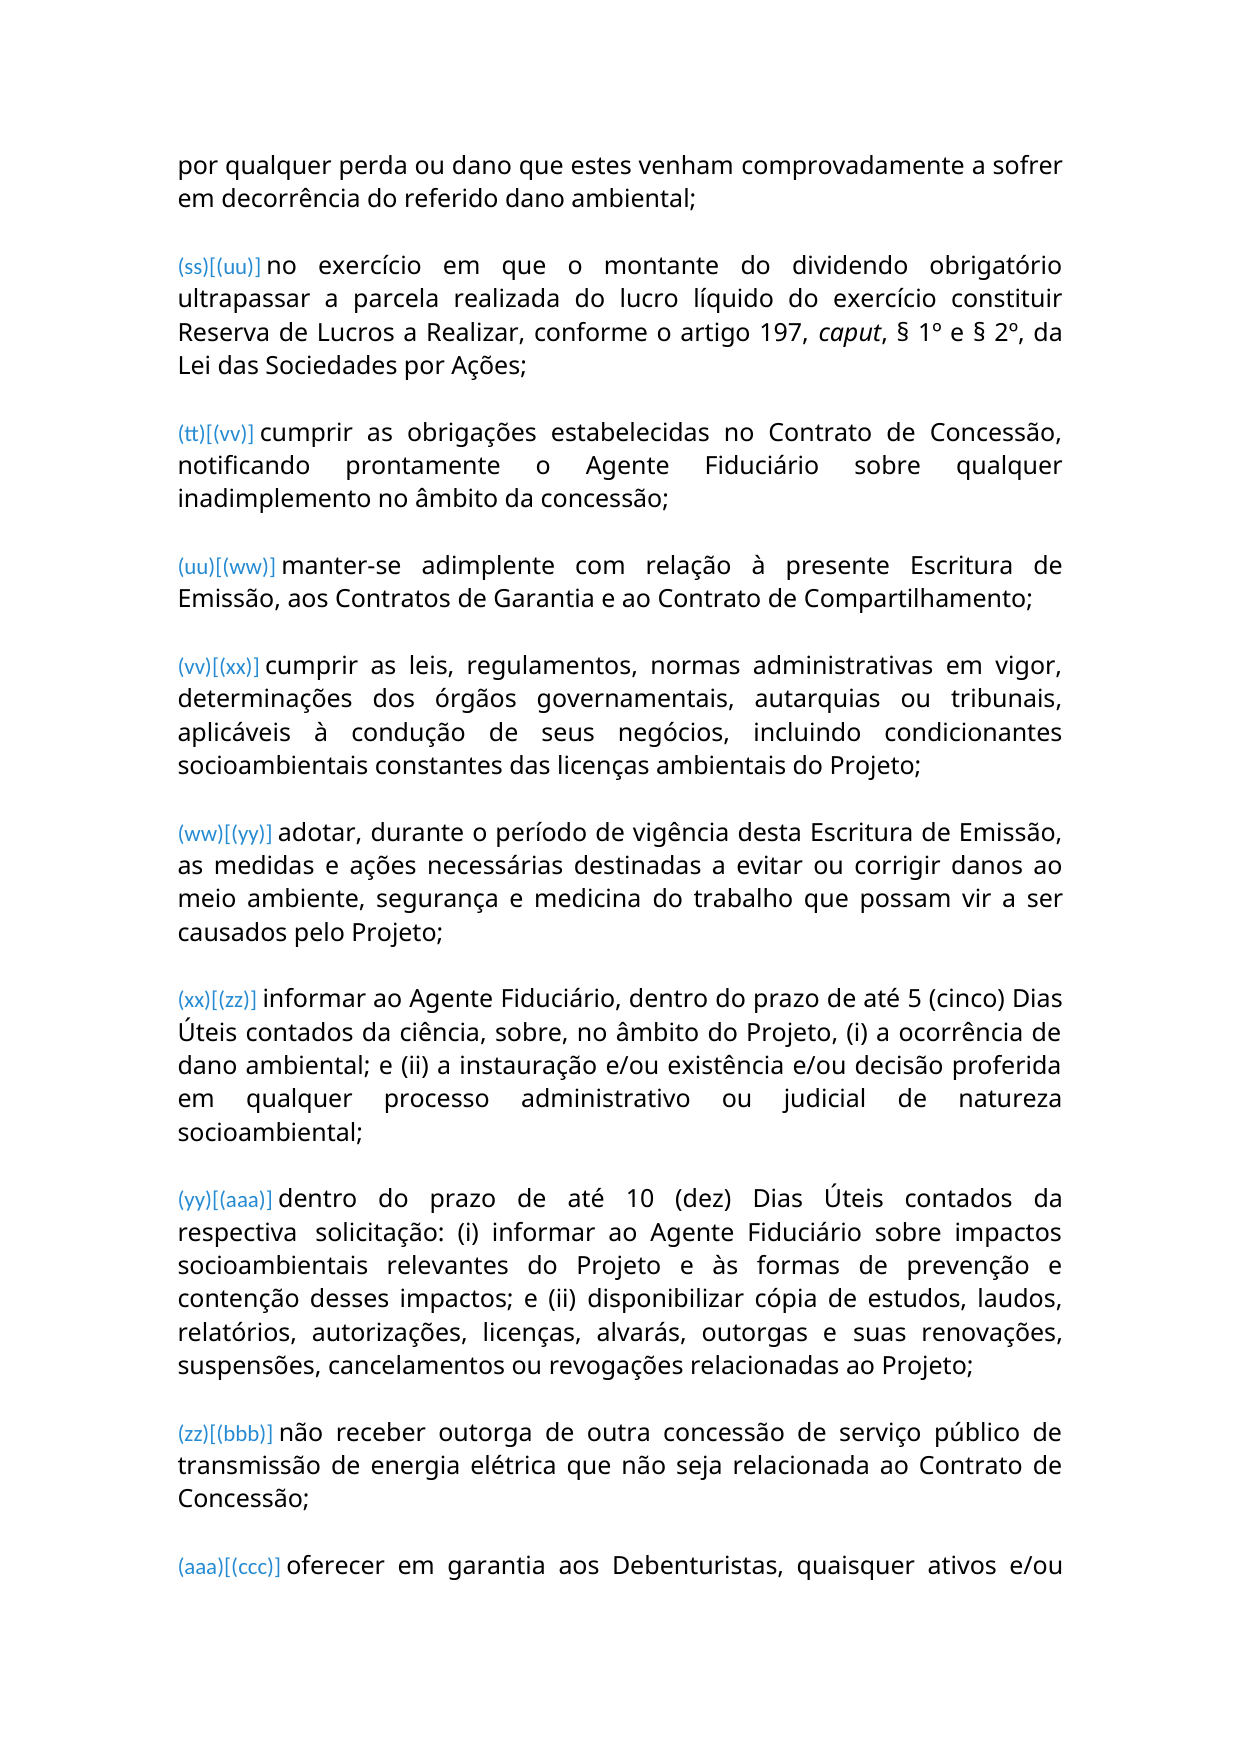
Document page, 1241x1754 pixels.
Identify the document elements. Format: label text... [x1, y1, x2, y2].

list adotar, durante o período de vigência desta Escritura de Emissão, as medidas e ações necessárias destinadas a evitar ou corrigir danos ao meio ambiente, segurança e medicina do trabalho que possam vir a ser causados pelo Projeto; [177, 814, 1063, 948]
list cumprir as leis, regulamentos, normas administrativas em vigor, determinações dos órgãos governamentais, autarquias ou tribunais, aplicáveis à condução de seus negócios, incluindo condicionantes socioambientais constantes das licenças ambientais do Projeto; [177, 648, 1063, 781]
list informar ao Agente Fiduciário, dentro do prazo de até 5 (cinco) Dias Úteis contados da ciência, sobre, no âmbito do Projeto, (i) a ocorrência de dano ambiental; e (ii) a instauração e/ou existência e/ou decisão proferida em qualquer processo administrativo ou judicial de natureza socioambiental; [177, 981, 1063, 1148]
list no exercício em que o montante do dividendo obrigatório ultrapassar a parcela realizada do lucro líquido do exercício constituir Reserva de Lucros a Realizar, conforme o artigo 197, caput, § 1º e § 2º, da Lei das Sociedades por Ações; [177, 248, 1063, 381]
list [177, 148, 1063, 214]
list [177, 1548, 1063, 1581]
list cumprir as obrigações estabelecidas no Contrato de Concessão, notificando prontamente o Agente Fiduciário sobre qualquer inadimplemento no âmbito da concessão; [177, 414, 1063, 514]
list manter-se adimplente com relação à presente Escritura de Emissão, aos Contratos de Garantia e ao Contrato de Compartilhamento; [177, 548, 1063, 614]
list dentro do prazo de até 10 (dez) Dias Úteis contados da respectiva solicitação: (i) informar ao Agente Fiduciário sobre impactos socioambientais relevantes do Projeto e às formas de prevenção e contenção desses impactos; e (ii) disponibilizar cópia de estudos, laudos, relatórios, autorizações, licenças, alvarás, outorgas e suas renovações, suspensões, cancelamentos ou revogações relacionadas ao Projeto; [177, 1181, 1063, 1381]
list não receber outorga de outra concessão de serviço público de transmissão de energia elétrica que não seja relacionada ao Contrato de Concessão; [177, 1414, 1063, 1514]
